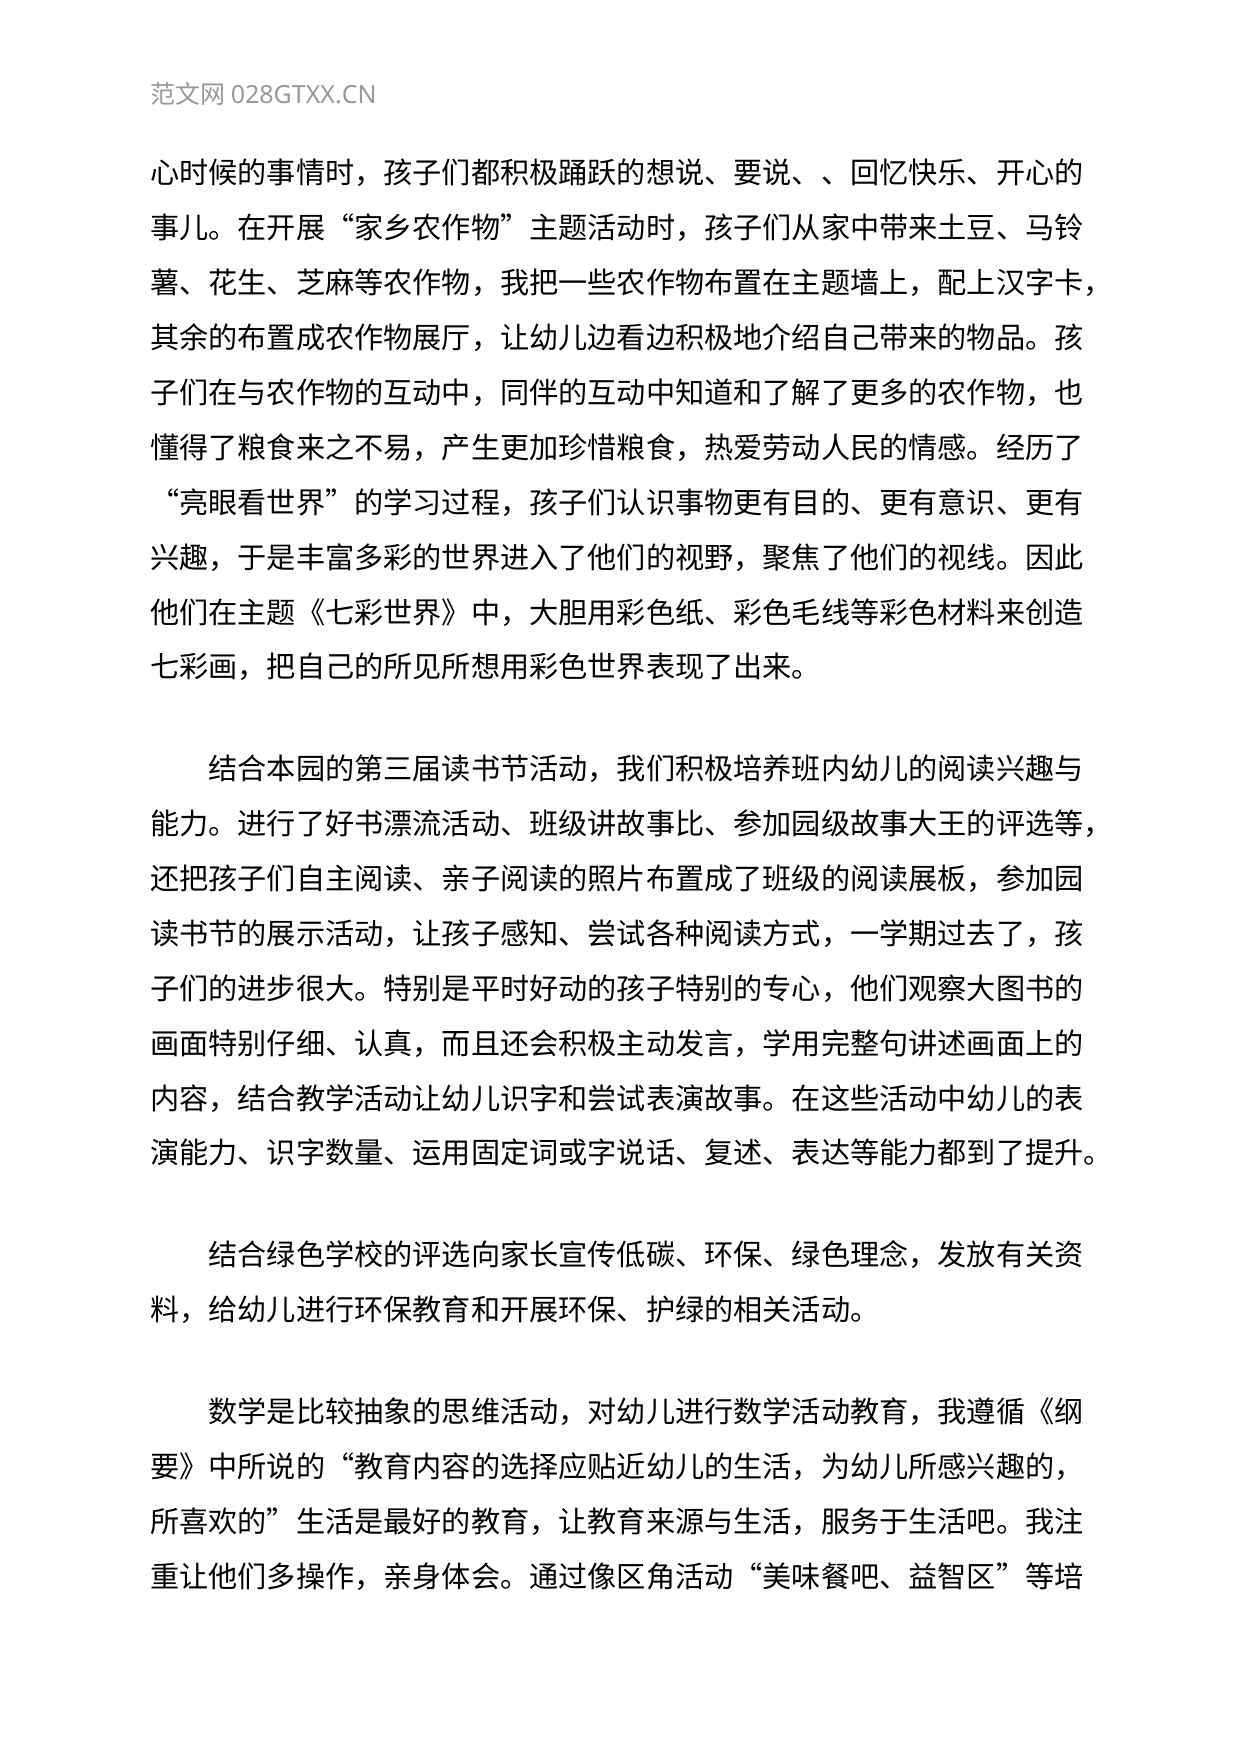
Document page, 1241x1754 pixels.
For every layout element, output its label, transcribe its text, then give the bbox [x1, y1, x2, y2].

text 结合绿色学校的评选向家长宣传低碳、环保、绿色理念，发放有关资料，给幼儿进行环保教育和开展环保、护绿的相关活动。 [150, 1232, 1090, 1329]
text 结合本园的第三届读书节活动，我们积极培养班内幼儿的阅读兴趣与能力。进行了好书漂流活动、班级讲故事比、参加园级故事大王的评选等，还把孩子们自主阅读、亲子阅读的照片布置成了班级的阅读展板，参加园读书节的展示活动，让孩子感知、尝试各种阅读方式，一学期过去了，孩子们的进步很大。特别是平时好动的孩子特别的专心，他们观察大图书的画面特别仔细、认真，而且还会积极主动发言，学用完整句讲述画面上的内容，结合教学活动让幼儿识字和尝试表演故事。在这些活动中幼儿的表演能力、识字数量、运用固定词或字说话、复述、表达等能力都到了提升。 [150, 746, 1090, 1172]
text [150, 150, 1090, 686]
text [150, 1388, 1090, 1596]
